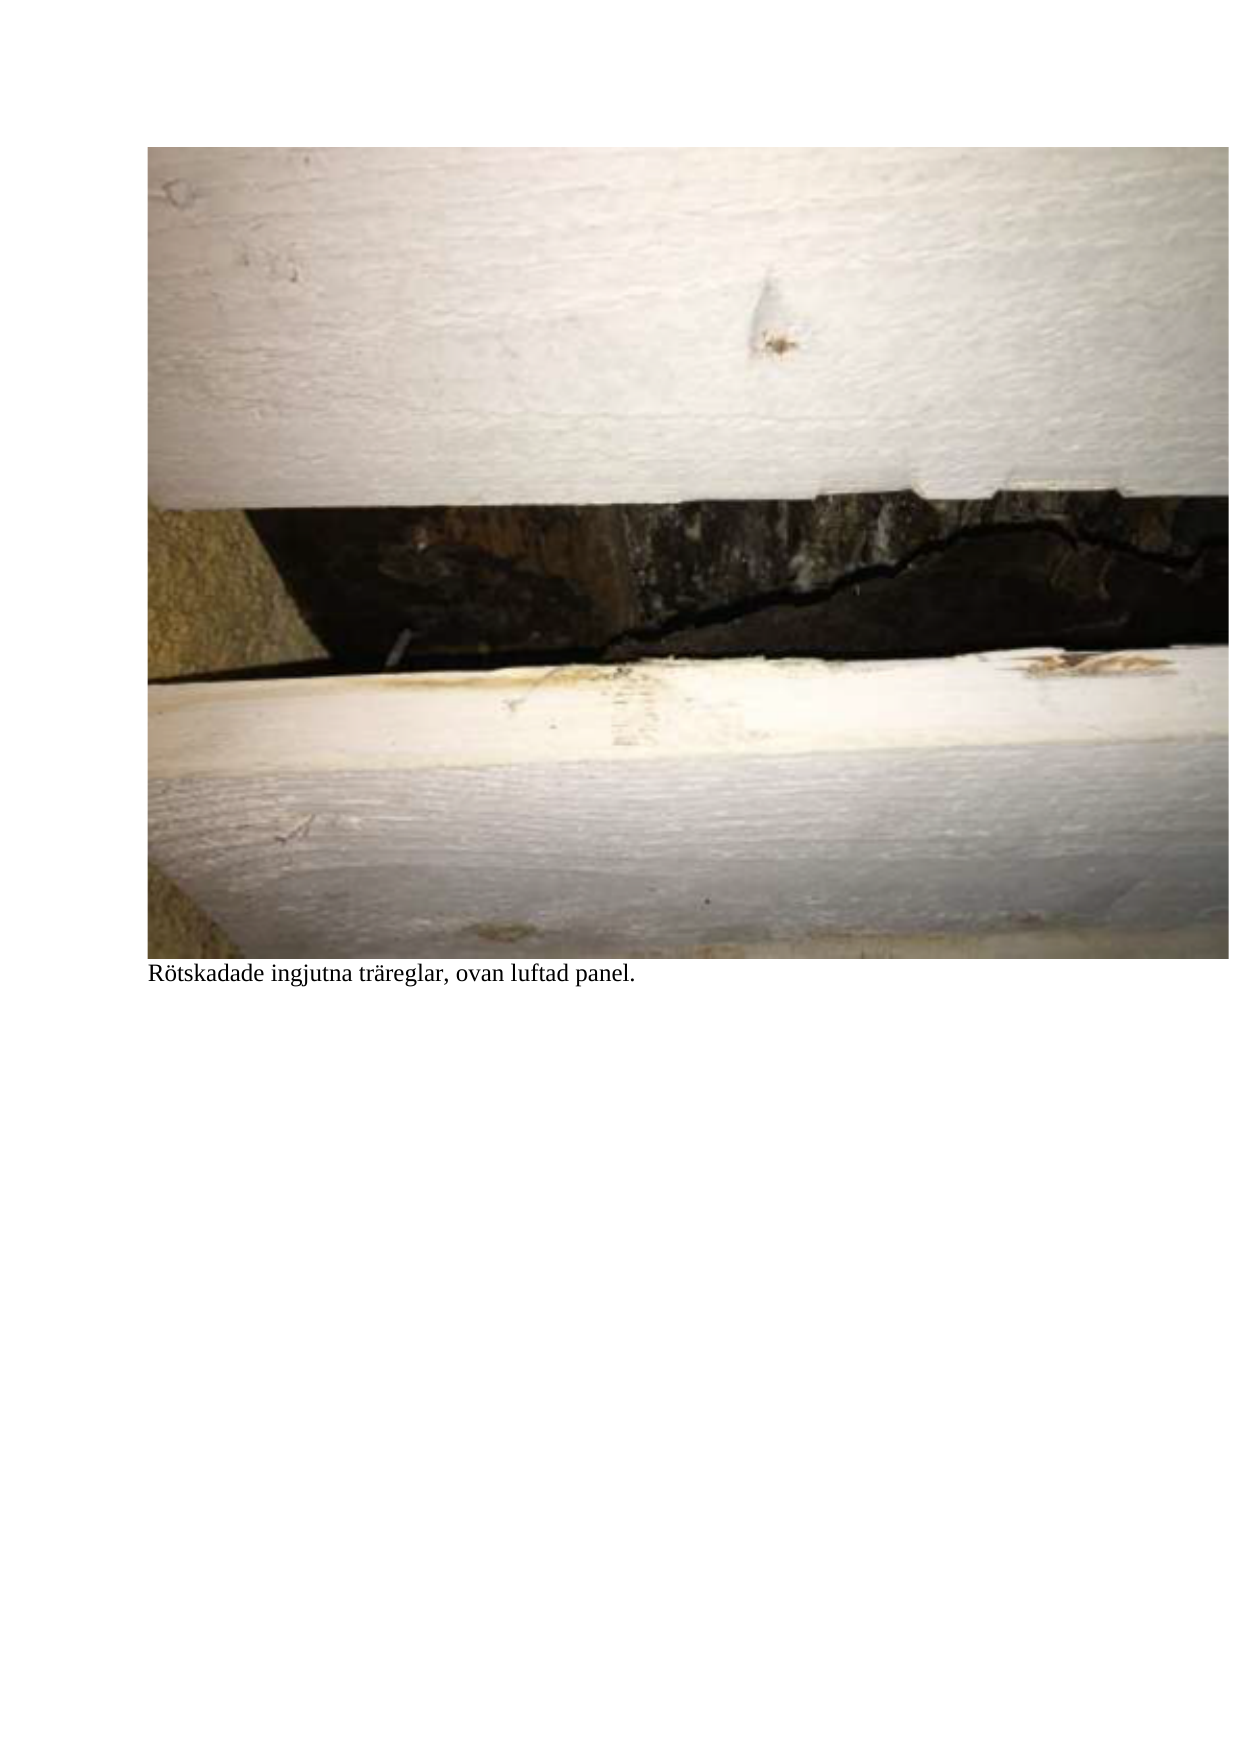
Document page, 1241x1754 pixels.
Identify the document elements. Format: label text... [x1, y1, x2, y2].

text Rötskadade ingjutna träreglar, ovan luftad panel. [148, 959, 1093, 987]
picture [147, 147, 1229, 959]
